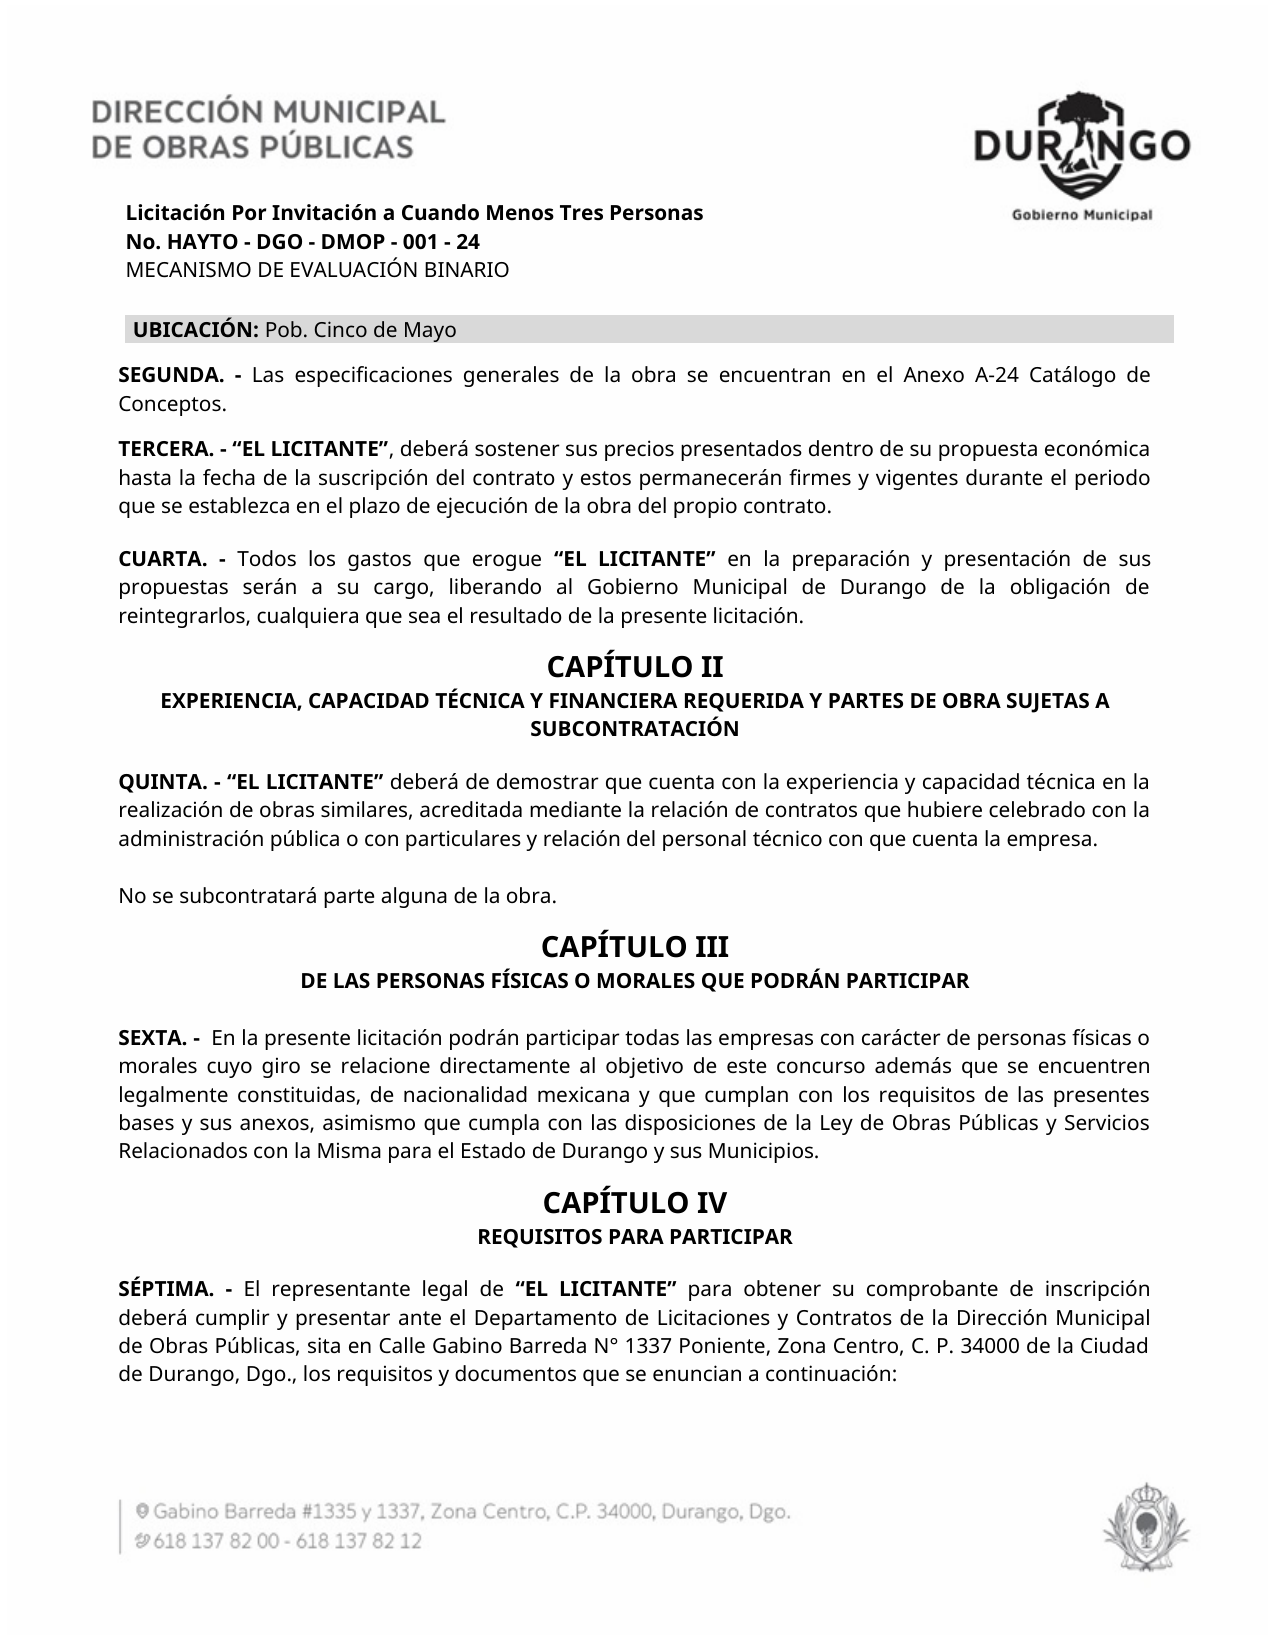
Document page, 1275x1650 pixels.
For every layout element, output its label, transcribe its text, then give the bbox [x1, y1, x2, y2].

text REQUISITOS PARA PARTICIPAR [118, 1222, 1152, 1250]
text EXPERIENCIA, CAPACIDAD TÉCNICA Y FINANCIERA REQUERIDA Y PARTES DE OBRA SUJETAS A SUBCONTRATACIÓN [118, 686, 1152, 743]
text SEGUNDA. - Las especificaciones generales de la obra se encuentran en el Anexo A-24 Catálogo de Conceptos. [118, 361, 1152, 417]
text SEXTA. - En la presente licitación podrán participar todas las empresas con carácter de personas físicas o morales cuyo giro se relacione directamente al objetivo de este concurso además que se encuentren legalmente constituidas, de nacionalidad mexicana y que cumplan con los requisitos de las presentes bases y sus anexos, asimismo que cumpla con las disposiciones de la Ley de Obras Públicas y Servicios Relacionados con la Misma para el Estado de Durango y sus Municipios. [118, 1023, 1152, 1165]
table_header UBICACIÓN: Pob. Cinco de Mayo [125, 315, 1174, 343]
text CAPÍTULO IV [118, 1182, 1152, 1222]
text CAPÍTULO III [118, 926, 1152, 966]
text CAPÍTULO II [118, 646, 1152, 686]
text No se subcontratará parte alguna de la obra. [118, 881, 1152, 909]
text QUINTA. - “EL LICITANTE” deberá de demostrar que cuenta con la experiencia y capacidad técnica en la realización de obras similares, acreditada mediante la relación de contratos que hubiere celebrado con la administración pública o con particulares y relación del personal técnico con que cuenta la empresa. [118, 767, 1152, 852]
picture [7, 5, 1269, 1635]
text CUARTA. - Todos los gastos que erogue “EL LICITANTE” en la preparación y presentación de sus propuestas serán a su cargo, liberando al Gobierno Municipal de Durango de la obligación de reintegrarlos, cualquiera que sea el resultado de la presente licitación. [118, 544, 1152, 629]
text SÉPTIMA. - El representante legal de “EL LICITANTE” para obtener su comprobante de inscripción deberá cumplir y presentar ante el Departamento de Licitaciones y Contratos de la Dirección Municipal de Obras Públicas, sita en Calle Gabino Barreda N° 1337 Poniente, Zona Centro, C. P. 34000 de la Ciudad de Durango, Dgo., los requisitos y documentos que se enuncian a continuación: [118, 1274, 1152, 1388]
text TERCERA. - “EL LICITANTE”, deberá sostener sus precios presentados dentro de su propuesta económica hasta la fecha de la suscripción del contrato y estos permanecerán firmes y vigentes durante el periodo que se establezca en el plazo de ejecución de la obra del propio contrato. [118, 434, 1152, 520]
text DE LAS PERSONAS FÍSICAS O MORALES QUE PODRÁN PARTICIPAR [118, 966, 1152, 994]
